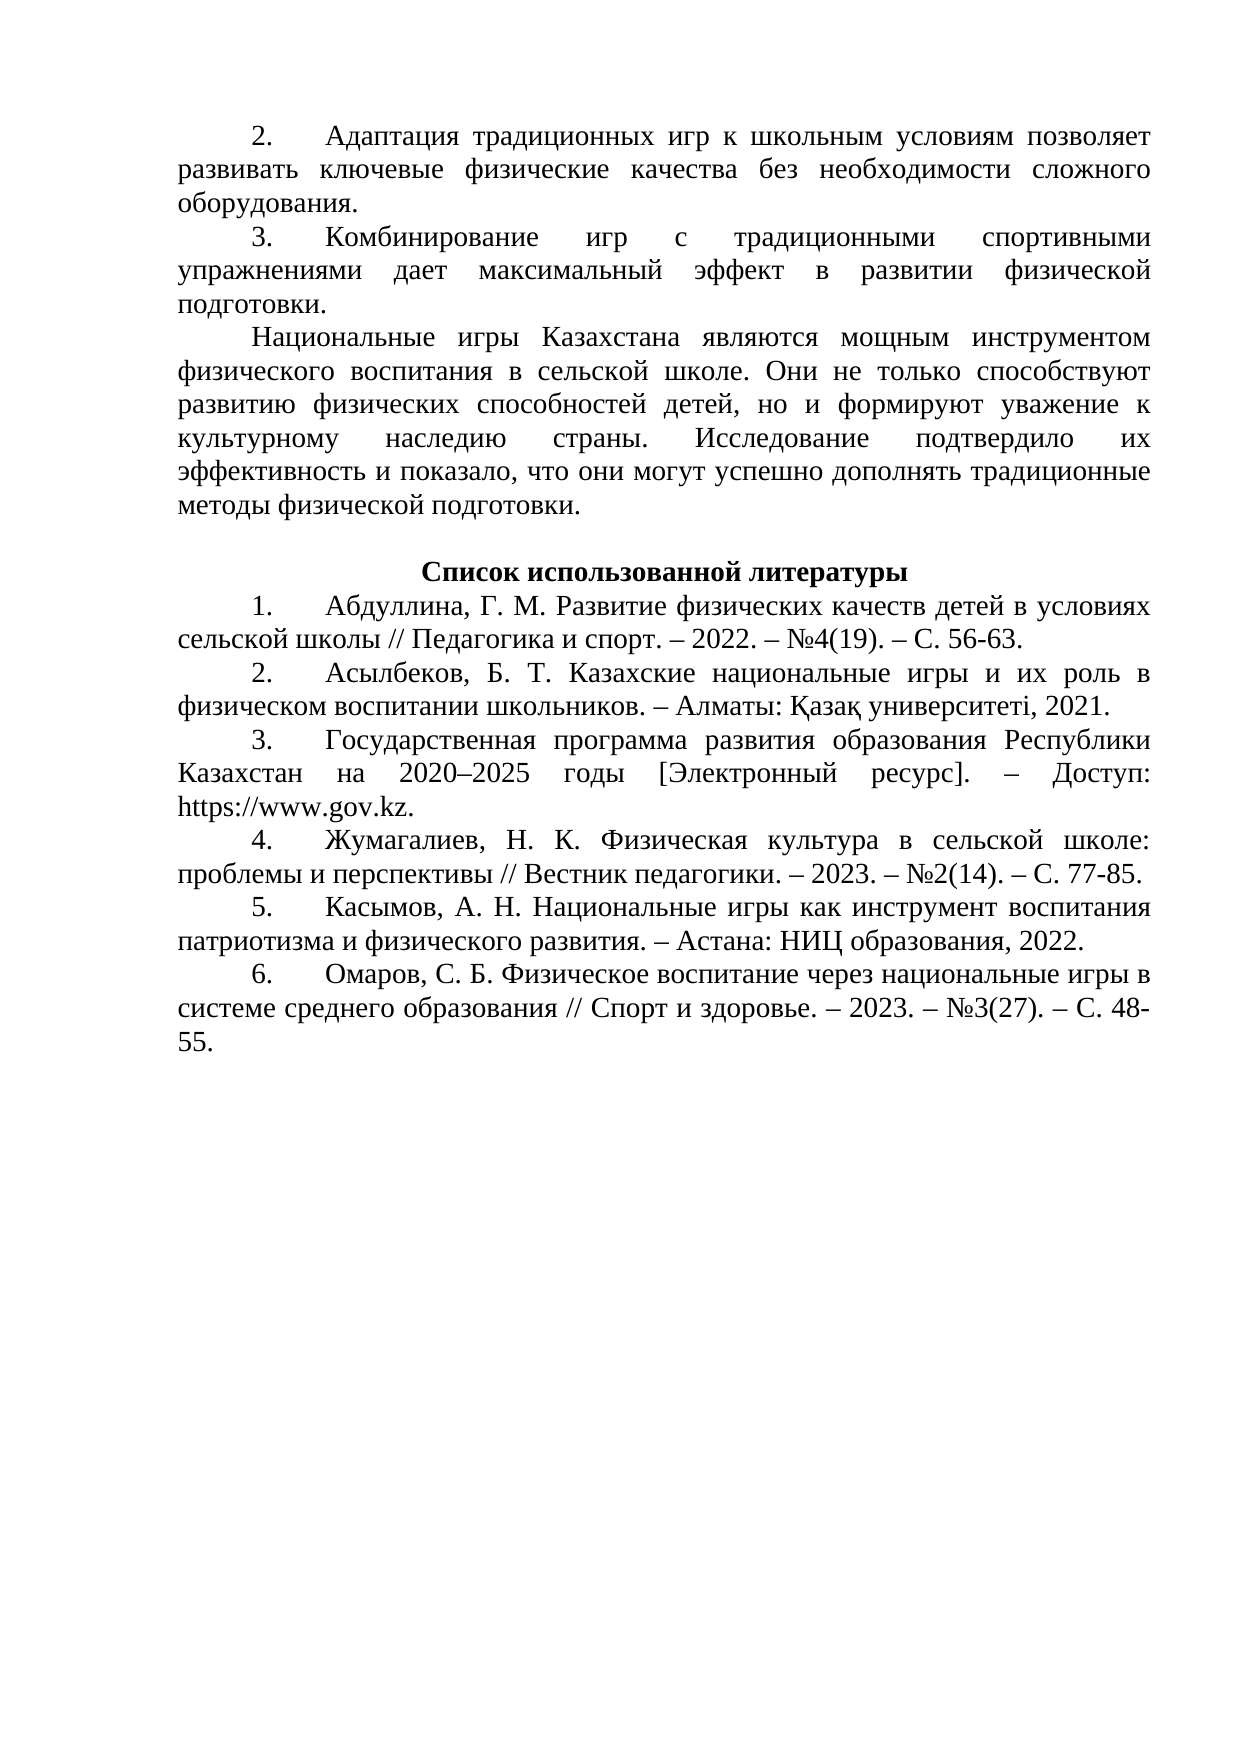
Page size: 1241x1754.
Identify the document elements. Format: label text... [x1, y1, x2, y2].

text Список использованной литературы [177, 554, 1152, 588]
text Национальные игры Казахстана являются мощным инструментом физического воспитания в сельской школе. Они не только способствуют развитию физических способностей детей, но и формируют уважение к культурному наследию страны. Исследование подтвердило их эффективность и показало, что они могут успешно дополнять традиционные методы физической подготовки. [177, 319, 1152, 521]
text 3. Комбинирование игр с традиционными спортивными упражнениями дает максимальный эффект в развитии физической подготовки. [177, 219, 1152, 319]
text 3. Государственная программа развития образования Республики Казахстан на 2020–2025 годы [Электронный ресурс]. – Доступ: https://www.gov.kz. [177, 722, 1152, 822]
text 1. Абдуллина, Г. М. Развитие физических качеств детей в условиях сельской школы // Педагогика и спорт. – 2022. – №4(19). – С. 56-63. [177, 588, 1152, 655]
text 2. Асылбеков, Б. Т. Казахские национальные игры и их роль в физическом воспитании школьников. – Алматы: Қазақ университеті, 2021. [177, 655, 1152, 722]
text 2. Адаптация традиционных игр к школьным условиям позволяет развивать ключевые физические качества без необходимости сложного оборудования. [177, 118, 1152, 219]
text 6. Омаров, С. Б. Физическое воспитание через национальные игры в системе среднего образования // Спорт и здоровье. – 2023. – №3(27). – С. 48-55. [177, 957, 1152, 1057]
text 4. Жумагалиев, Н. К. Физическая культура в сельской школе: проблемы и перспективы // Вестник педагогики. – 2023. – №2(14). – С. 77-85. [177, 822, 1152, 889]
text 5. Касымов, А. Н. Национальные игры как инструмент воспитания патриотизма и физического развития. – Астана: НИЦ образования, 2022. [177, 889, 1152, 957]
